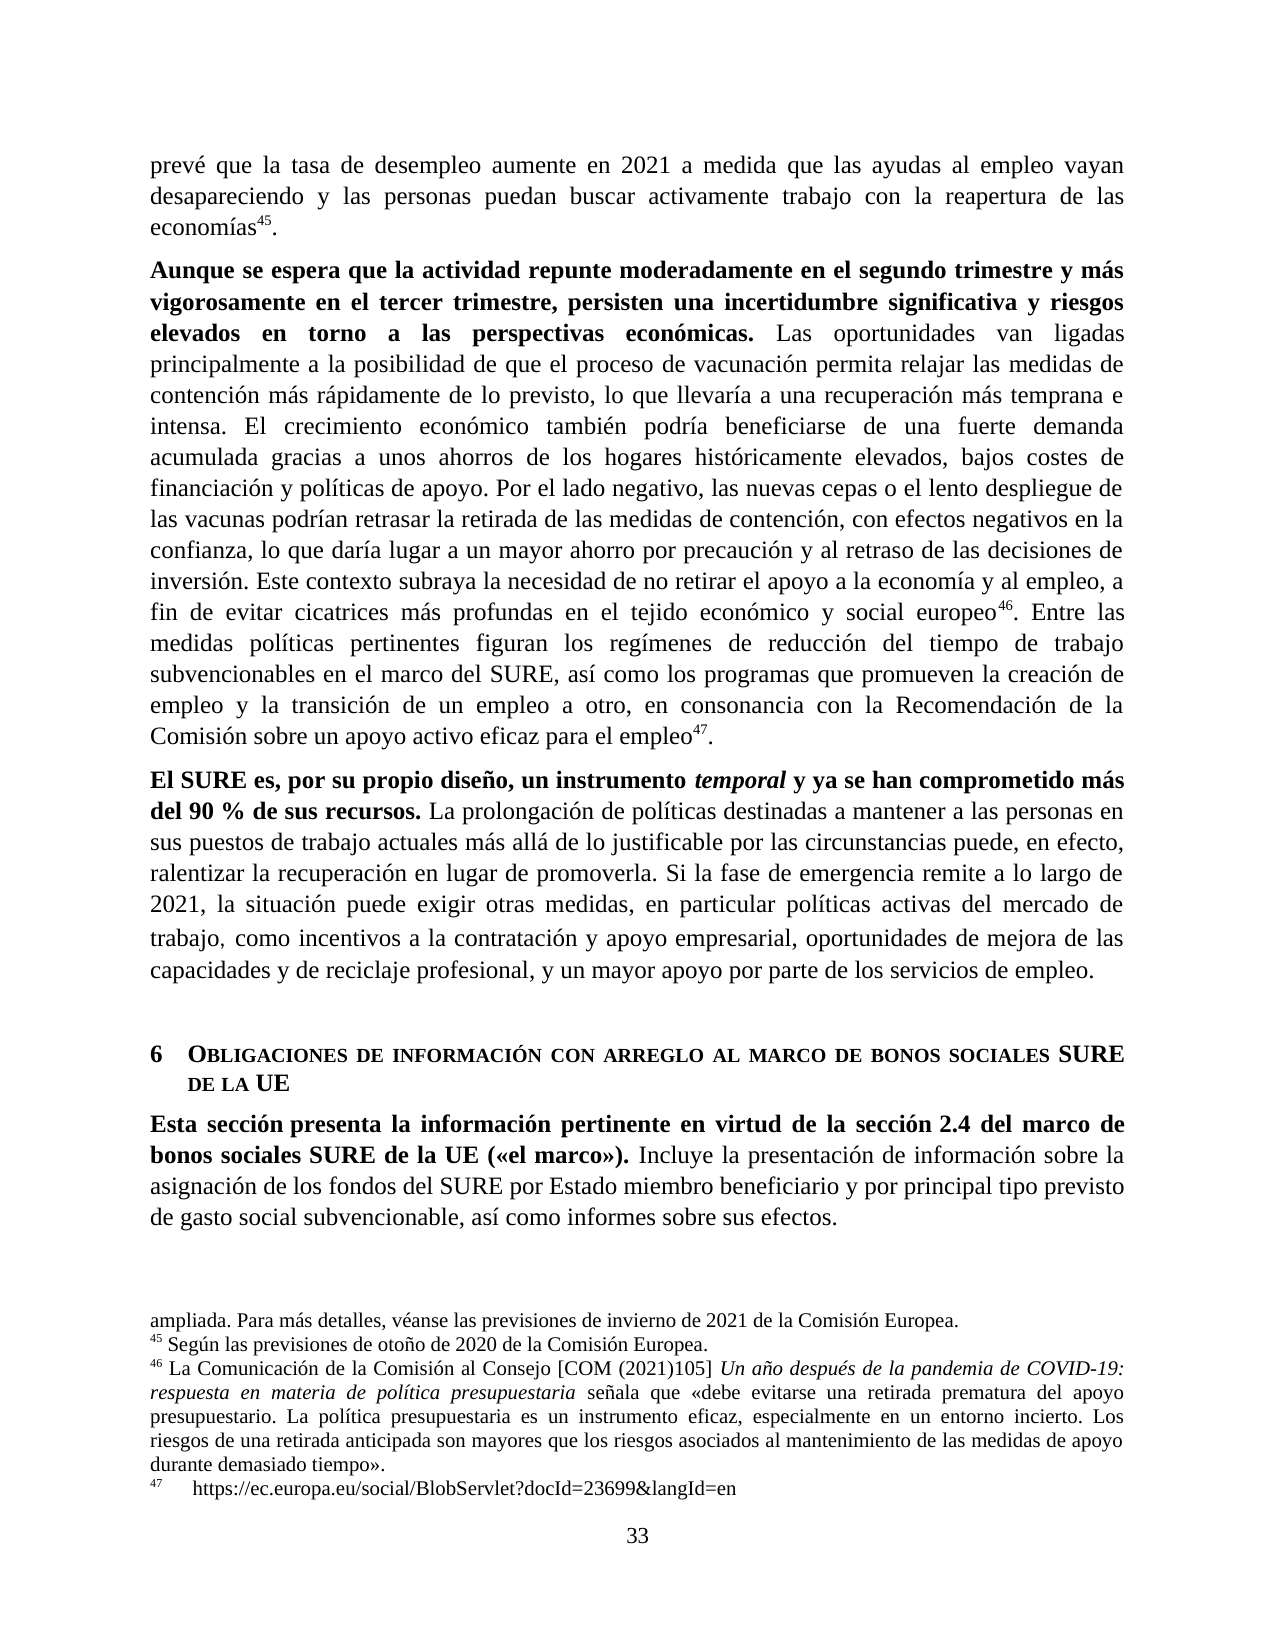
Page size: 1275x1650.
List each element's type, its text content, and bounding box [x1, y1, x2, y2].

text El SURE es, por su propio diseño, un instrumento temporal y ya se han comprometido más del 90 % de sus recursos. La prolongación de políticas destinadas a mantener a las personas en sus puestos de trabajo actuales más allá de lo justificable por las circunstancias puede, en efecto, ralentizar la recuperación en lugar de promoverla. Si la fase de emergencia remite a lo largo de 2021, la situación puede exigir otras medidas, en particular políticas activas del mercado de trabajo, como incentivos a la contratación y apoyo empresarial, oportunidades de mejora de las capacidades y de reciclaje profesional, y un mayor apoyo por parte de los servicios de empleo. [150, 765, 1125, 984]
text Aunque se espera que la actividad repunte moderadamente en el segundo trimestre y más vigorosamente en el tercer trimestre, persisten una incertidumbre significativa y riesgos elevados en torno a las perspectivas económicas. Las oportunidades van ligadas principalmente a la posibilidad de que el proceso de vacunación permita relajar las medidas de contención más rápidamente de lo previsto, lo que llevaría a una recuperación más temprana e intensa. El crecimiento económico también podría beneficiarse de una fuerte demanda acumulada gracias a unos ahorros de los hogares históricamente elevados, bajos costes de financiación y políticas de apoyo. Por el lado negativo, las nuevas cepas o el lento despliegue de las vacunas podrían retrasar la retirada de las medidas de contención, con efectos negativos en la confianza, lo que daría lugar a un mayor ahorro por precaución y al retraso de las decisiones de inversión. Este contexto subraya la necesidad de no retirar el apoyo a la economía y al empleo, a fin de evitar cicatrices más profundas en el tejido económico y social europeo. Entre las medidas políticas pertinentes figuran los regímenes de reducción del tiempo de trabajo subvencionables en el marco del SURE, así como los programas que promueven la creación de empleo y la transición de un empleo a otro, en consonancia con la Recomendación de la Comisión sobre un apoyo activo eficaz para el empleo. [150, 256, 1125, 750]
list Obligaciones de información con arreglo al marco de bonos sociales SURE de la UE [150, 1039, 1125, 1097]
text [150, 150, 1125, 241]
text Esta sección presenta la información pertinente en virtud de la sección 2.4 del marco de bonos sociales SURE de la UE («el marco»). Incluye la presentación de información sobre la asignación de los fondos del SURE por Estado miembro beneficiario y por principal tipo previsto de gasto social subvencionable, así como informes sobre sus efectos. [150, 1109, 1125, 1231]
